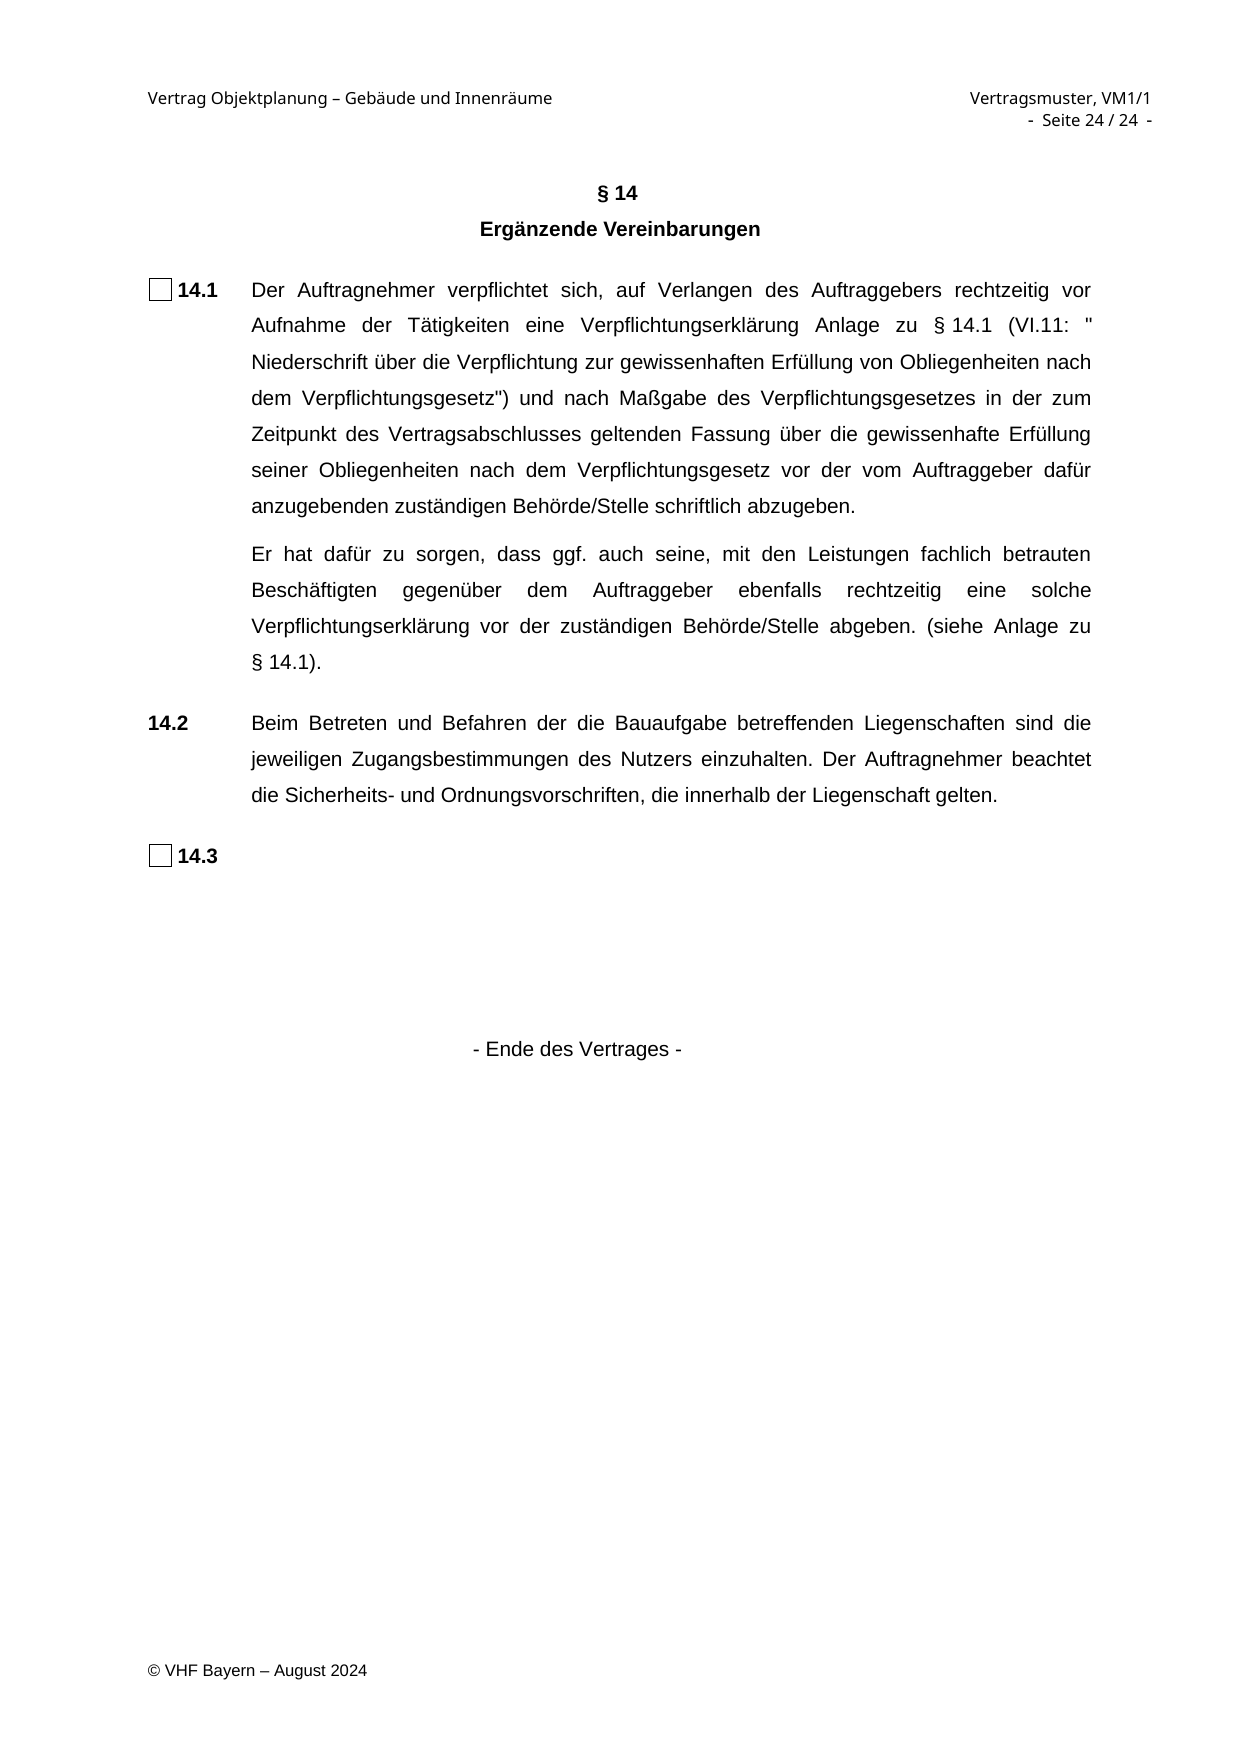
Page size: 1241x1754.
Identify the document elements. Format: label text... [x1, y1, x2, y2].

list - Ende des Vertrages - [473, 1037, 1092, 1061]
subtitle Ergänzende Vereinbarungen [148, 181, 1092, 240]
text 14.2 Beim Betreten und Befahren der die Bauaufgabe betreffenden Liegenschaften sind die jeweiligen Zugangsbestimmungen des Nutzers einzuhalten. Der Auftragnehmer beachtet die Sicherheits- und Ordnungsvorschriften, die innerhalb der Liegenschaft gelten. [148, 711, 1092, 807]
text Er hat dafür zu sorgen, dass ggf. auch seine, mit den Leistungen fachlich betrauten Beschäftigten gegenüber dem Auftraggeber ebenfalls rechtzeitig eine solche Verpflichtungserklärung vor der zuständigen Behörde/Stelle abgeben. (siehe Anlage zu § 14.1). [251, 542, 1092, 674]
text 14.1 Der Auftragnehmer verpflichtet sich, auf Verlangen des Auftraggebers rechtzeitig vor Aufnahme der Tätigkeiten eine Verpflichtungserklärung Anlage zu § 14.1 (VI.11: " Niederschrift über die Verpflichtung zur gewissenhaften Erfüllung von Obliegenheiten nach dem Verpflichtungsgesetz") und nach Maßgabe des Verpflichtungsgesetzes in der zum Zeitpunkt des Vertragsabschlusses geltenden Fassung über die gewissenhafte Erfüllung seiner Obliegenheiten nach dem Verpflichtungsgesetz vor der vom Auftraggeber dafür anzugebenden zuständigen Behörde/Stelle schriftlich abzugeben. [148, 277, 1092, 517]
text 14.3 [148, 843, 1092, 867]
